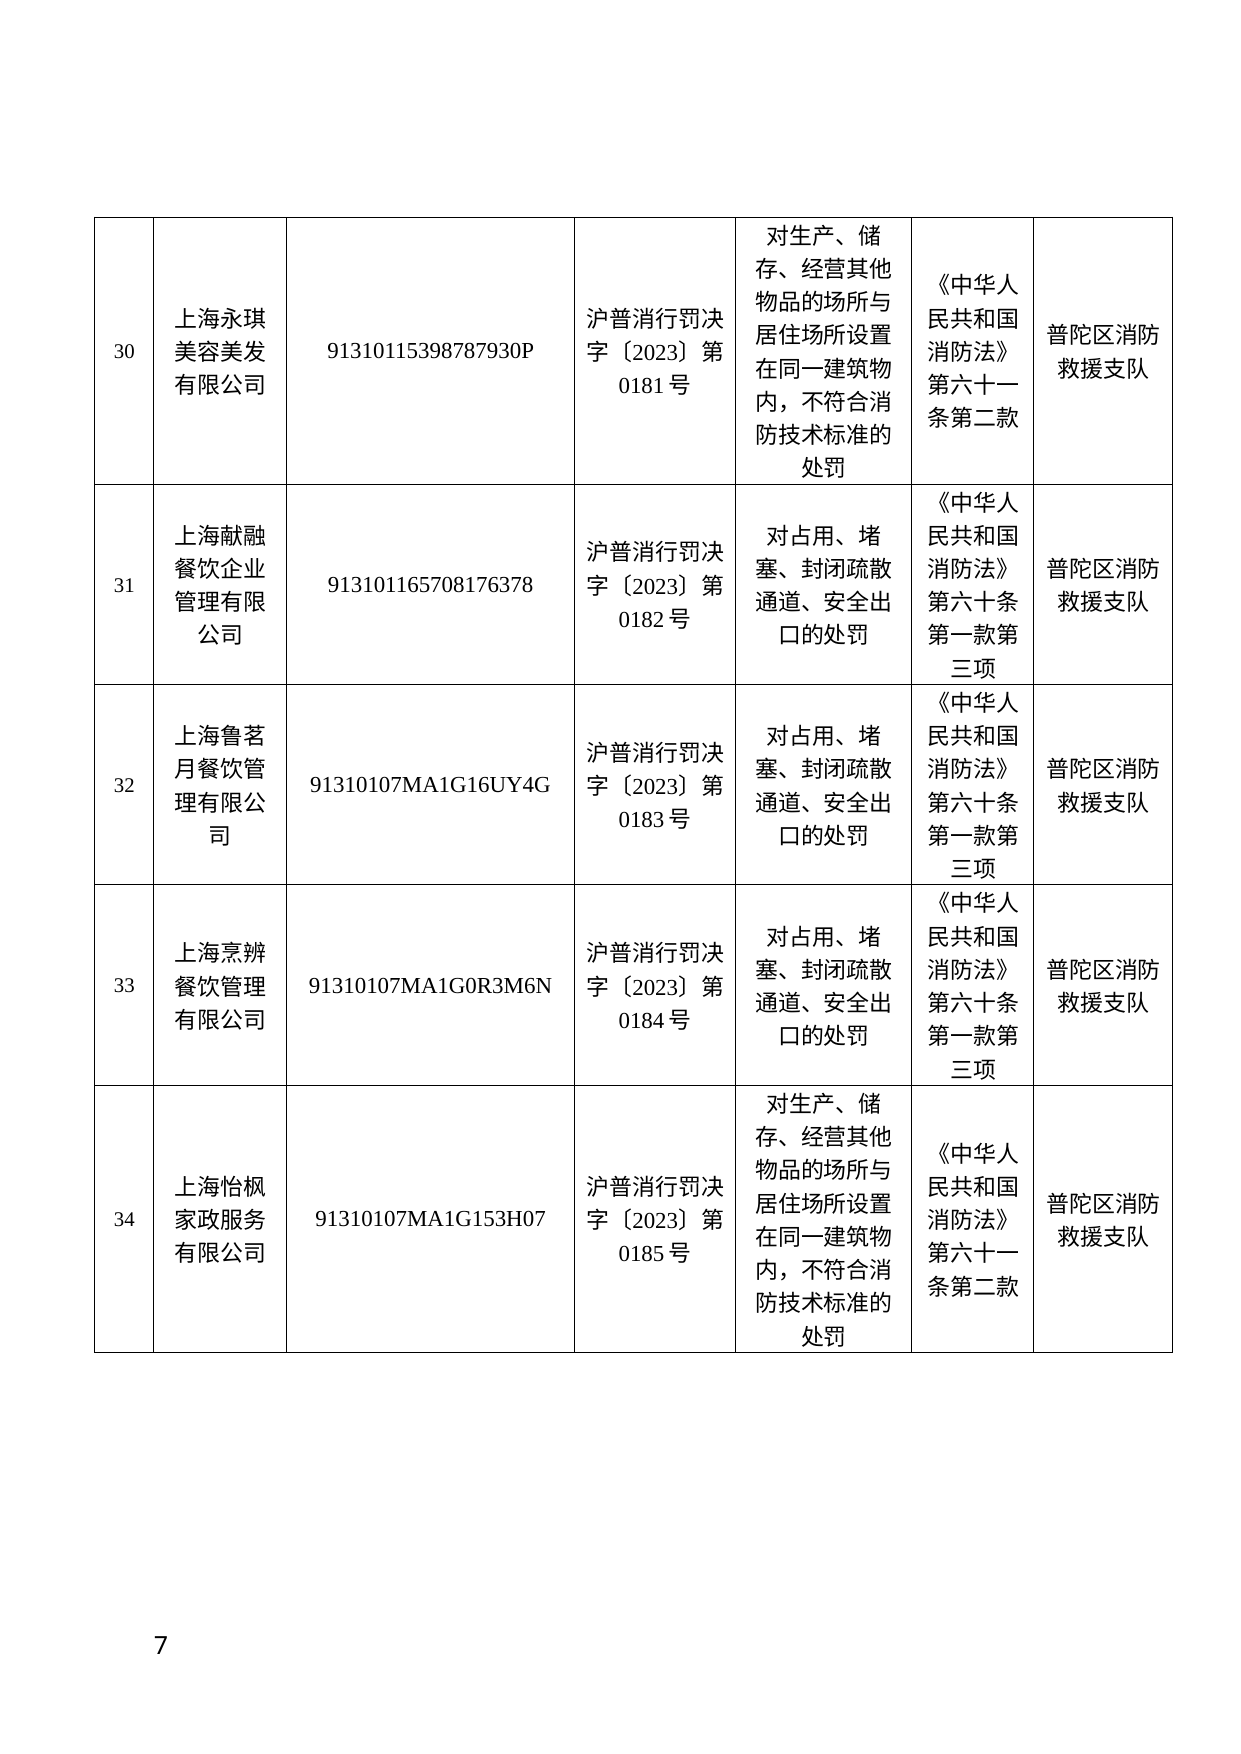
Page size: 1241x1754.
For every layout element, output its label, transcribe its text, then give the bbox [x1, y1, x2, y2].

table_cell 沪普消行罚决字〔2023〕第0184号 [575, 885, 735, 1085]
table_cell 上海烹辨餐饮管理有限公司 [154, 885, 286, 1085]
table_cell 《中华人民共和国消防法》第六十条第一款第三项 [912, 685, 1033, 884]
table_cell 沪普消行罚决字〔2023〕第0183号 [575, 685, 735, 884]
table_cell 32 [95, 685, 153, 884]
table_cell 普陀区消防救援支队 [1034, 885, 1172, 1085]
table_cell 对占用、堵塞、封闭疏散通道、安全出口的处罚 [736, 485, 911, 684]
table_cell 91310107MA1G16UY4G [287, 685, 574, 884]
table_cell 91310107MA1G153H07 [287, 1086, 574, 1352]
table_cell 沪普消行罚决字〔2023〕第0185号 [575, 1086, 735, 1352]
table_cell 普陀区消防救援支队 [1034, 218, 1172, 483]
table_cell 上海怡枫家政服务有限公司 [154, 1086, 286, 1352]
table_cell 对占用、堵塞、封闭疏散通道、安全出口的处罚 [736, 685, 911, 884]
table_cell 上海鲁茗月餐饮管理有限公司 [154, 685, 286, 884]
table_cell 沪普消行罚决字〔2023〕第0181号 [575, 218, 735, 483]
table_cell 31 [95, 485, 153, 684]
table_cell 沪普消行罚决字〔2023〕第0182号 [575, 485, 735, 684]
table_cell 34 [95, 1086, 153, 1352]
table_cell 对生产、储存、经营其他物品的场所与居住场所设置在同一建筑物内，不符合消防技术标准的处罚 [736, 1086, 911, 1352]
table_cell 普陀区消防救援支队 [1034, 685, 1172, 884]
table_cell 上海永琪美容美发有限公司 [154, 218, 286, 483]
table_cell 30 [95, 218, 153, 483]
table_cell 《中华人民共和国消防法》第六十一条第二款 [912, 218, 1033, 483]
table_cell 普陀区消防救援支队 [1034, 485, 1172, 684]
table_cell 913101165708176378 [287, 485, 574, 684]
table_cell 普陀区消防救援支队 [1034, 1086, 1172, 1352]
table_cell 91310115398787930P [287, 218, 574, 483]
table_cell 对占用、堵塞、封闭疏散通道、安全出口的处罚 [736, 885, 911, 1085]
table_cell 《中华人民共和国消防法》第六十条第一款第三项 [912, 485, 1033, 684]
table_cell 对生产、储存、经营其他物品的场所与居住场所设置在同一建筑物内，不符合消防技术标准的处罚 [736, 218, 911, 483]
table_cell 91310107MA1G0R3M6N [287, 885, 574, 1085]
table_cell 《中华人民共和国消防法》第六十一条第二款 [912, 1086, 1033, 1352]
table_cell 《中华人民共和国消防法》第六十条第一款第三项 [912, 885, 1033, 1085]
table_cell 33 [95, 885, 153, 1085]
table_cell 上海献融餐饮企业管理有限公司 [154, 485, 286, 684]
